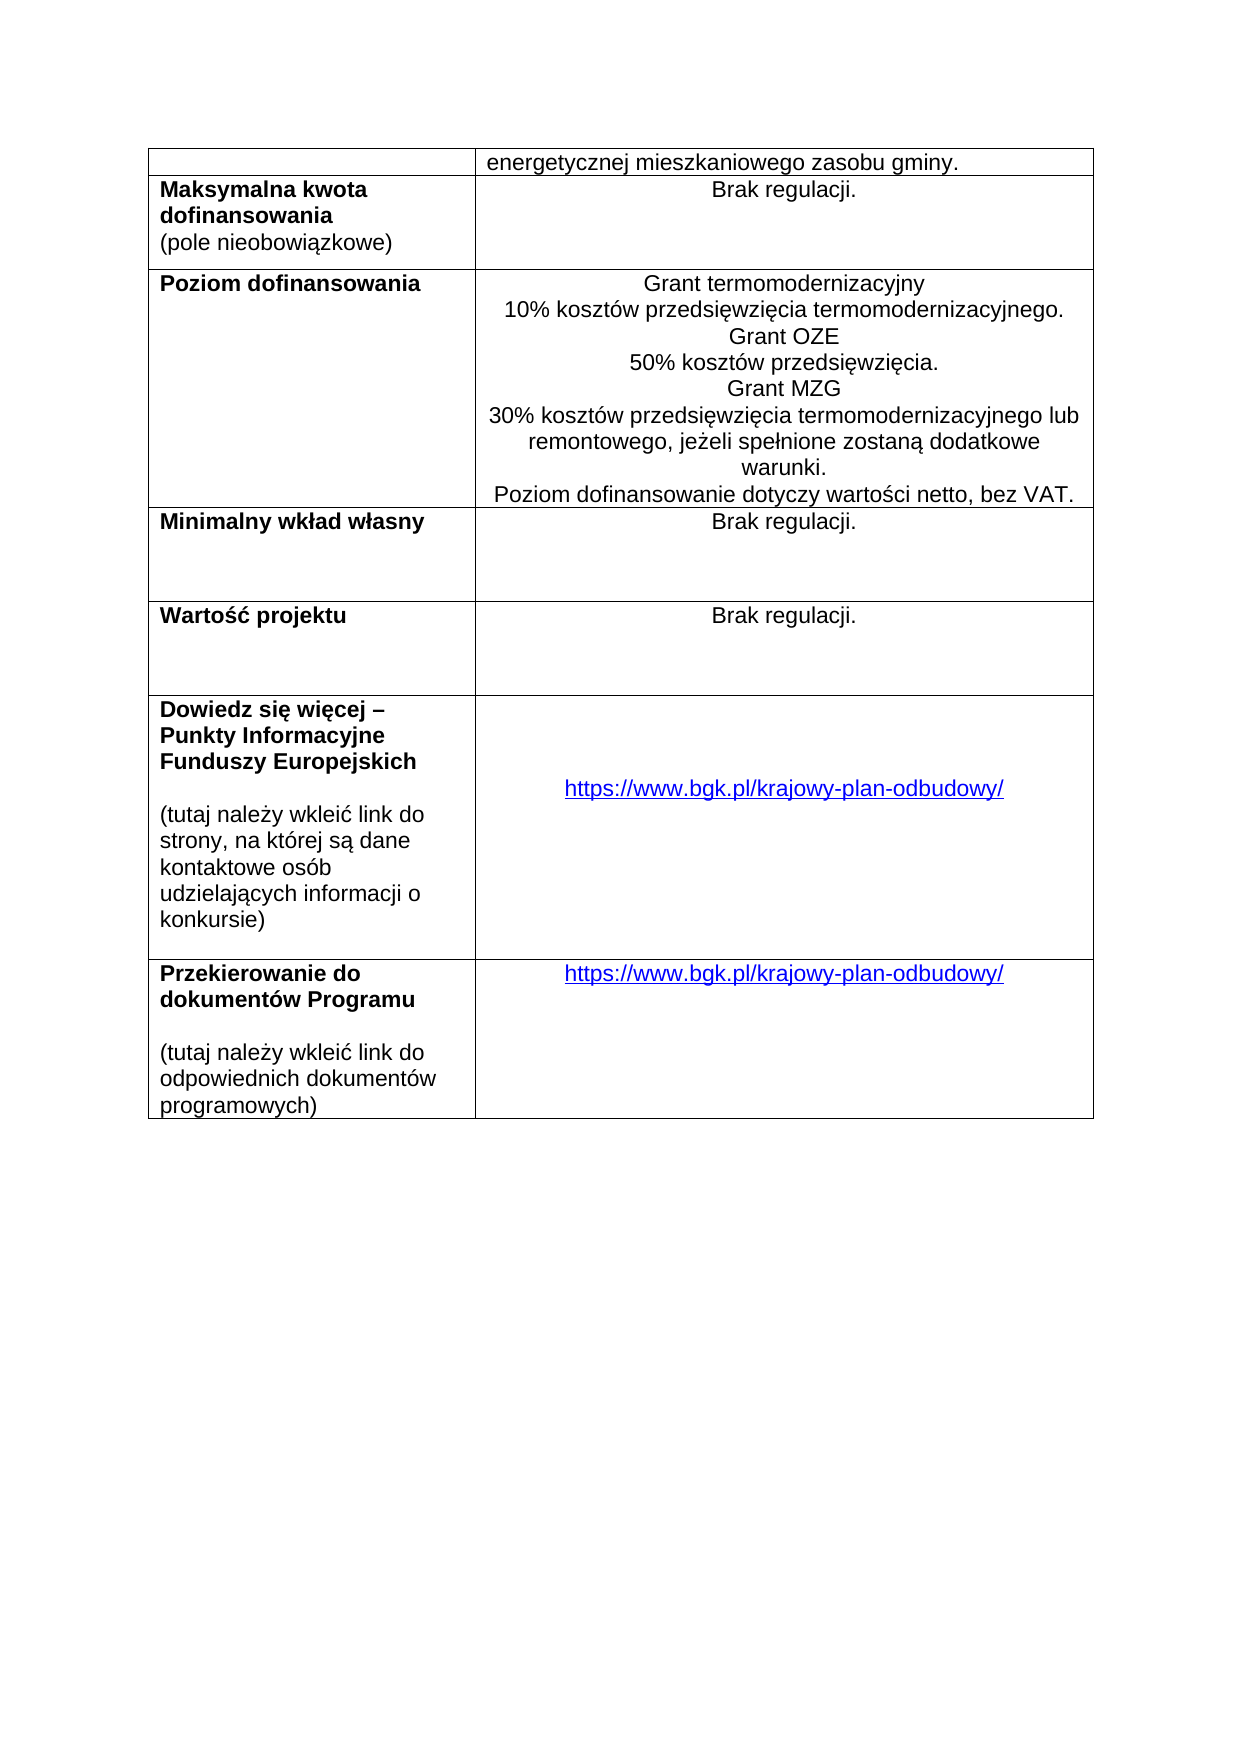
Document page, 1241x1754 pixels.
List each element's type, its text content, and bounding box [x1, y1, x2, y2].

table_cell Brak regulacji. [476, 602, 1093, 694]
table_cell Przekierowanie do dokumentów Programu (tutaj należy wkleić link do odpowiednich dokumentów programowych) [149, 960, 475, 1118]
table_cell Minimalny wkład własny [149, 508, 475, 601]
table_cell Brak regulacji. [476, 176, 1093, 269]
table_cell Poziom dofinansowania [149, 270, 475, 507]
table_cell Brak regulacji. [476, 508, 1093, 601]
table_cell Maksymalna kwota dofinansowania (pole nieobowiązkowe) [149, 176, 475, 269]
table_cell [149, 149, 475, 175]
table_cell https://www.bgk.pl/krajowy-plan-odbudowy/ [476, 960, 1093, 1118]
table_cell Grant termomodernizacyjny 10% kosztów przedsięwzięcia termomodernizacyjnego. Grant OZE 50% kosztów przedsięwzięcia. Grant MZG 30% kosztów przedsięwzięcia termomodernizacyjnego lub remontowego, jeżeli spełnione zostaną dodatkowe warunki. Poziom dofinansowanie dotyczy wartości netto, bez VAT. [476, 270, 1093, 507]
table_cell Dowiedz się więcej – Punkty Informacyjne Funduszy Europejskich (tutaj należy wkleić link do strony, na której są dane kontaktowe osób udzielających informacji o konkursie) [149, 696, 475, 959]
table_cell https://www.bgk.pl/krajowy-plan-odbudowy/ [476, 696, 1093, 959]
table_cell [476, 149, 1093, 175]
table_cell Wartość projektu [149, 602, 475, 694]
